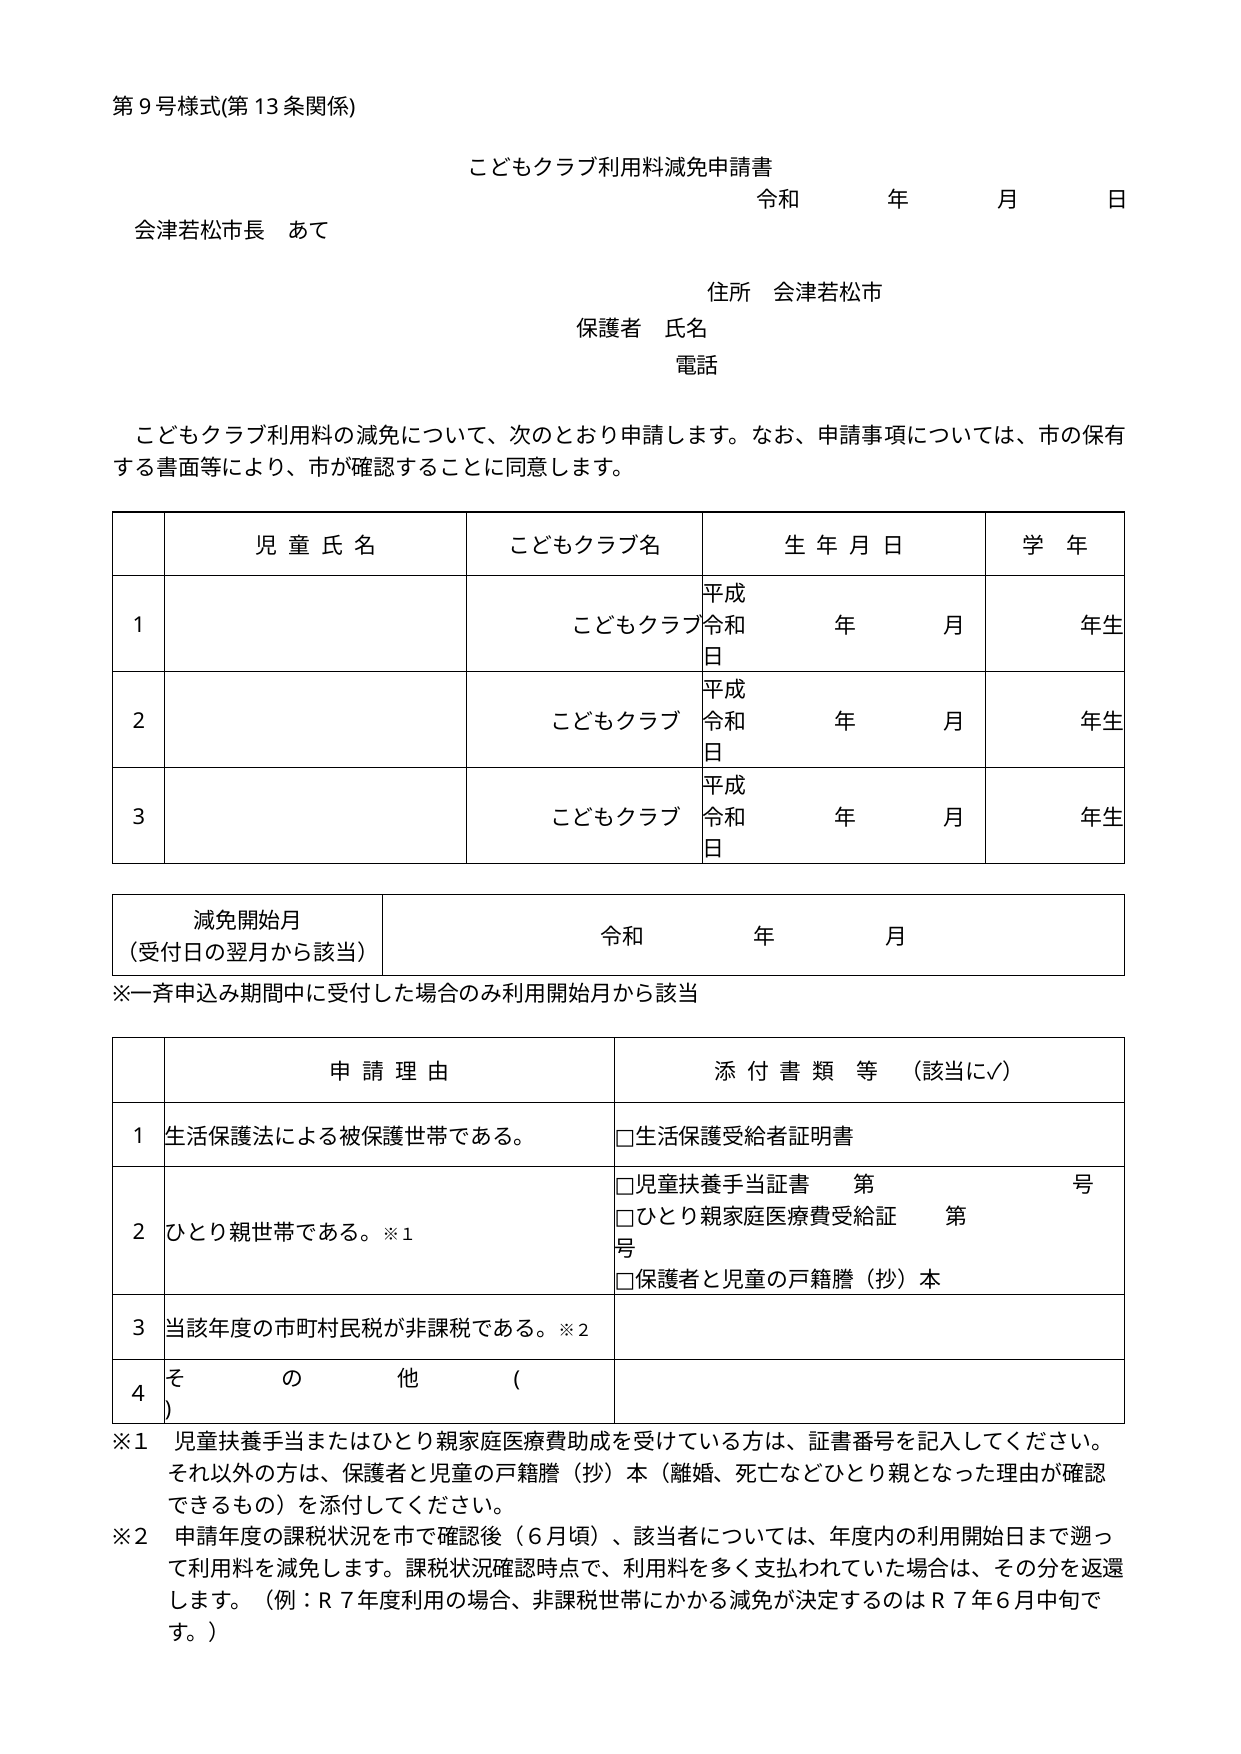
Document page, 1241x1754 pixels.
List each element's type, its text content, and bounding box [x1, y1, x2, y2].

table_cell 年生 [986, 672, 1124, 767]
table_cell 生活保護法による被保護世帯である。 [165, 1103, 614, 1166]
table_cell 年生 [986, 768, 1124, 863]
table_cell [615, 1295, 1124, 1359]
text こどもクラブ利用料の減免について、次のとおり申請します。なお、申請事項については、市の保有する書面等により、市が確認することに同意します。 [112, 418, 1128, 482]
text 第9号様式(第13条関係) [112, 89, 1128, 120]
table_header こどもクラブ名 [467, 513, 702, 575]
table_cell 平成 令和 年 月 日 [703, 672, 985, 767]
table_cell 平成 令和 年 月 日 [703, 576, 985, 671]
text こどもクラブ利用料減免申請書 [112, 150, 1128, 182]
table_cell 2 [113, 672, 164, 767]
table_cell [615, 1360, 1124, 1423]
table_header 児童氏名 [165, 513, 466, 575]
table_cell [165, 576, 466, 671]
table_header [113, 1038, 164, 1102]
table_cell [165, 768, 466, 863]
text 令和 年 月 日 [112, 182, 1128, 213]
table_cell こどもクラブ [467, 768, 702, 863]
table_cell 1 [113, 576, 164, 671]
table_cell □生活保護受給者証明書 [615, 1103, 1124, 1166]
text ※２ 申請年度の課税状況を市で確認後（６月頃）、該当者については、年度内の利用開始日まで遡って利用料を減免します。課税状況確認時点で、利用料を多く支払われていた場合は、その分を返還します。（例：R７年度利用の場合、非課税世帯にかかる減免が決定するのはR７年６月中旬です。） [112, 1519, 1128, 1646]
table_header 添付書類 等 （該当に✓） [615, 1038, 1124, 1102]
table_header 学年 [986, 513, 1124, 575]
table_cell 1 [113, 1103, 164, 1166]
text 保護者 氏名 [112, 311, 1128, 343]
table_cell 3 [113, 768, 164, 863]
table_header [113, 513, 164, 575]
table_cell 3 [113, 1295, 164, 1359]
table_cell 当該年度の市町村民税が非課税である。※２ [165, 1295, 614, 1359]
table_cell ４ [113, 1360, 164, 1423]
text ※一斉申込み期間中に受付した場合のみ利用開始月から該当 [112, 976, 1128, 1007]
text ※１ 児童扶養手当またはひとり親家庭医療費助成を受けている方は、証書番号を記入してください。それ以外の方は、保護者と児童の戸籍謄（抄）本（離婚、死亡などひとり親となった理由が確認できるもの）を添付してください。 [112, 1424, 1128, 1519]
table_cell その他( ) [165, 1360, 614, 1423]
text 住所 会津若松市 [112, 275, 1128, 307]
text 電話 [112, 348, 1128, 379]
table_header 減免開始月 （受付日の翌月から該当） [113, 895, 382, 975]
table_cell 年生 [986, 576, 1124, 671]
table_header 申請理由 [165, 1038, 614, 1102]
text 会津若松市長 あて [112, 213, 1128, 245]
table_cell こどもクラブ [467, 576, 702, 671]
table_cell [165, 672, 466, 767]
table_header 生年月日 [703, 513, 985, 575]
table_cell 2 [113, 1167, 164, 1294]
table_cell □児童扶養手当証書 第 号 □ひとり親家庭医療費受給証 第 号 □保護者と児童の戸籍謄（抄）本 [615, 1167, 1124, 1294]
table_header 令和 年 月 [383, 895, 1124, 975]
table_cell こどもクラブ [467, 672, 702, 767]
table_cell 平成 令和 年 月 日 [703, 768, 985, 863]
table_cell ひとり親世帯である。※１ [165, 1167, 614, 1294]
